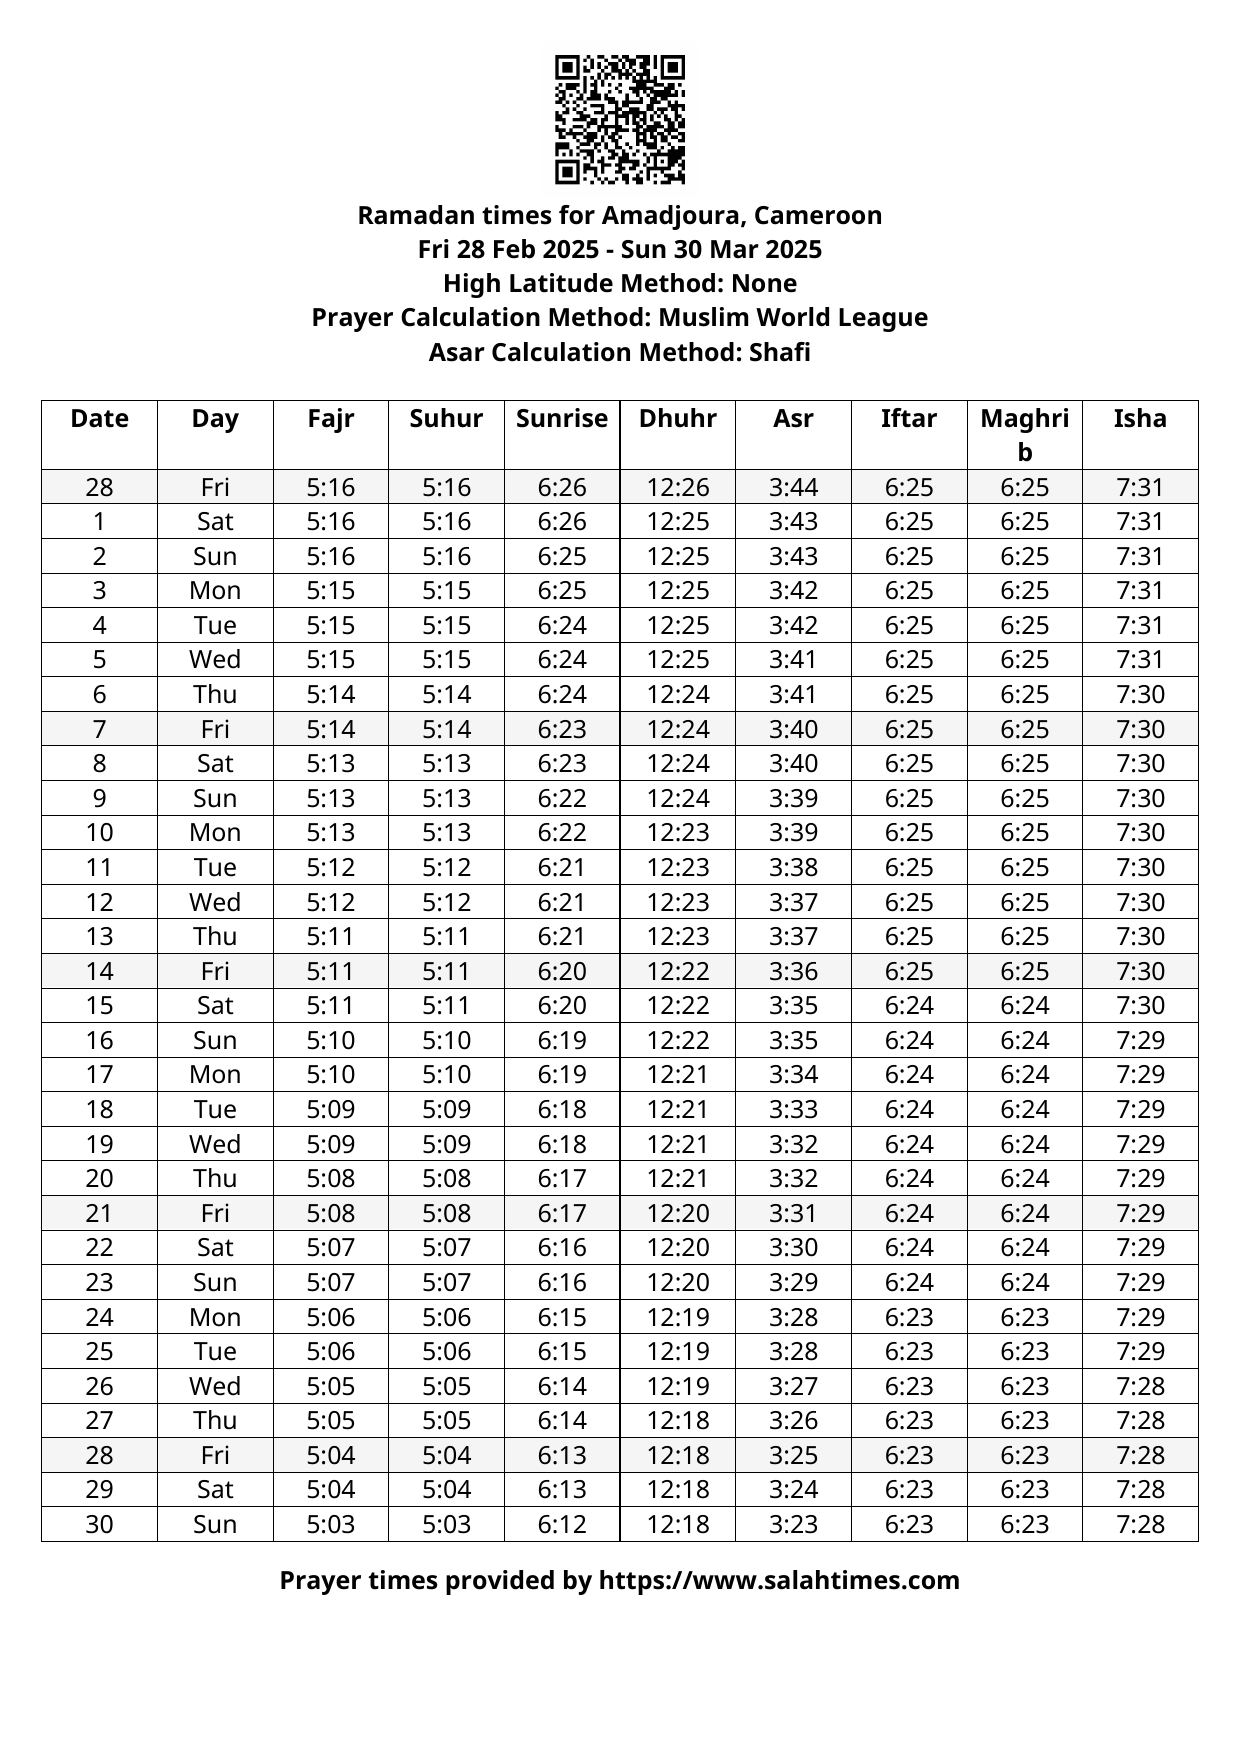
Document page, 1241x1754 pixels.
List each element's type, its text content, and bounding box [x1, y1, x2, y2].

table_cell 5:07 [389, 1231, 504, 1264]
table_cell 5:08 [274, 1161, 388, 1195]
table_cell 3:28 [736, 1334, 851, 1368]
table_cell 5:16 [389, 539, 504, 572]
table_cell 5:03 [389, 1507, 504, 1541]
table_cell 5:04 [274, 1438, 388, 1472]
table_cell 6:23 [852, 1404, 967, 1437]
table_cell Fri [158, 1438, 273, 1472]
table_cell 6:24 [852, 1196, 967, 1229]
table_cell 30 [42, 1507, 157, 1541]
table_cell 6:24 [968, 1127, 1082, 1160]
table_cell 6:25 [968, 781, 1082, 814]
table_cell 6:23 [852, 1473, 967, 1506]
table_cell 3:37 [736, 919, 851, 953]
table_cell 3:29 [736, 1265, 851, 1299]
table_cell 12:21 [621, 1127, 735, 1160]
table_cell 5:14 [389, 712, 504, 745]
table_cell 7:28 [1083, 1438, 1198, 1472]
table_cell Wed [158, 1369, 273, 1402]
table_cell 6:23 [968, 1438, 1082, 1472]
table_cell 12 [42, 885, 157, 918]
text High Latitude Method: None [42, 266, 1198, 300]
table_cell 3:44 [736, 470, 851, 503]
table_cell 6:20 [505, 989, 619, 1022]
table_cell 7:29 [1083, 1300, 1198, 1333]
table_cell 12:22 [621, 954, 735, 987]
table_cell 7:31 [1083, 608, 1198, 642]
table_cell 12:20 [621, 1231, 735, 1264]
table_cell Tue [158, 850, 273, 884]
table_cell 5:15 [389, 643, 504, 676]
table_cell 7:29 [1083, 1161, 1198, 1195]
table_cell 6:25 [968, 677, 1082, 711]
table_cell 5:15 [274, 574, 388, 607]
table_cell 6:22 [505, 781, 619, 814]
table_cell 5:10 [389, 1058, 504, 1091]
table_cell 7:30 [1083, 712, 1198, 745]
table_cell 3:43 [736, 539, 851, 572]
table_cell 5:04 [389, 1438, 504, 1472]
table_cell 6:16 [505, 1265, 619, 1299]
table_cell 6:25 [968, 574, 1082, 607]
table_cell 6:18 [505, 1092, 619, 1126]
table_cell 29 [42, 1473, 157, 1506]
table_cell 3:39 [736, 816, 851, 849]
table_cell 12:18 [621, 1404, 735, 1437]
table_cell 7:29 [1083, 1196, 1198, 1229]
table_cell 5:15 [389, 608, 504, 642]
table_cell 12:19 [621, 1369, 735, 1402]
table_cell 5:15 [274, 643, 388, 676]
table_cell 10 [42, 816, 157, 849]
table_cell 6:24 [852, 1127, 967, 1160]
table_cell 6:25 [852, 470, 967, 503]
table_cell 5:14 [274, 712, 388, 745]
table_cell 12:18 [621, 1507, 735, 1541]
table_cell 18 [42, 1092, 157, 1126]
table_cell 12:25 [621, 574, 735, 607]
table_cell 7:28 [1083, 1473, 1198, 1506]
table_cell 3:43 [736, 504, 851, 538]
table_cell 6:25 [852, 608, 967, 642]
table_cell 6:21 [505, 885, 619, 918]
table_cell 6:23 [968, 1334, 1082, 1368]
table_cell 12:25 [621, 504, 735, 538]
table_cell 6:23 [852, 1438, 967, 1472]
table_cell 6:24 [968, 1161, 1082, 1195]
table_cell 6:25 [852, 504, 967, 538]
table_cell 12:18 [621, 1438, 735, 1472]
table_cell 6:25 [968, 712, 1082, 745]
table_cell 12:19 [621, 1334, 735, 1368]
table_cell 5:15 [389, 574, 504, 607]
table_cell 6:25 [968, 919, 1082, 953]
table_cell 5:13 [274, 746, 388, 780]
table_cell Thu [158, 1404, 273, 1437]
table_cell 6:24 [852, 1092, 967, 1126]
table_cell 6:25 [852, 816, 967, 849]
table_cell 16 [42, 1023, 157, 1057]
table_cell 3:40 [736, 746, 851, 780]
table_cell 8 [42, 746, 157, 780]
table_cell Wed [158, 1127, 273, 1160]
table_cell Tue [158, 1334, 273, 1368]
table_cell 12:24 [621, 677, 735, 711]
table_cell 7:29 [1083, 1092, 1198, 1126]
table_cell 3:40 [736, 712, 851, 745]
table_cell 6:23 [852, 1334, 967, 1368]
table_cell 6:24 [852, 1161, 967, 1195]
table_cell 6:25 [852, 539, 967, 572]
table_cell 5:13 [274, 816, 388, 849]
table_cell 12:25 [621, 539, 735, 572]
table_cell 6:14 [505, 1369, 619, 1402]
table_cell 12:22 [621, 1023, 735, 1057]
table_cell 6:24 [505, 643, 619, 676]
table_cell 7:30 [1083, 677, 1198, 711]
table_cell 6:25 [852, 850, 967, 884]
table_cell 6:20 [505, 954, 619, 987]
table_cell 5:14 [389, 677, 504, 711]
table_cell 6:25 [852, 643, 967, 676]
table_cell 28 [42, 470, 157, 503]
table_cell Sun [158, 1023, 273, 1057]
table_cell Wed [158, 643, 273, 676]
table_cell 6:25 [852, 574, 967, 607]
table_cell 6:25 [505, 539, 619, 572]
table_cell 5:10 [274, 1058, 388, 1091]
table_cell 5:11 [274, 989, 388, 1022]
table_cell 6:24 [852, 1023, 967, 1057]
table_cell Sat [158, 1473, 273, 1506]
text Asar Calculation Method: Shafi [42, 334, 1198, 368]
table_cell 5:09 [389, 1092, 504, 1126]
table_cell 6:17 [505, 1161, 619, 1195]
table_cell 3:35 [736, 1023, 851, 1057]
table_cell 6:25 [968, 539, 1082, 572]
table_cell 3:41 [736, 643, 851, 676]
table_cell 5:12 [389, 885, 504, 918]
table_cell Fri [158, 470, 273, 503]
table_header Suhur [389, 401, 504, 469]
table_cell Mon [158, 574, 273, 607]
table_cell Mon [158, 1058, 273, 1091]
table_cell 1 [42, 504, 157, 538]
table_cell 3:32 [736, 1161, 851, 1195]
table_cell 5:12 [274, 850, 388, 884]
table_cell 5:06 [389, 1300, 504, 1333]
table_cell Wed [158, 885, 273, 918]
table_cell Sat [158, 1231, 273, 1264]
table_cell 6:25 [852, 954, 967, 987]
table_cell 6:26 [505, 470, 619, 503]
table_cell 28 [42, 1438, 157, 1472]
table_cell 5:06 [274, 1334, 388, 1368]
table_cell 12:23 [621, 816, 735, 849]
picture [542, 41, 699, 198]
table_cell Sun [158, 781, 273, 814]
table_cell 7:30 [1083, 850, 1198, 884]
table_cell 5:10 [274, 1023, 388, 1057]
table_cell 12:21 [621, 1058, 735, 1091]
table_cell 23 [42, 1265, 157, 1299]
table_cell 3:32 [736, 1127, 851, 1160]
table_cell 7:31 [1083, 574, 1198, 607]
text Prayer times provided by https://www.salahtimes.com [42, 1563, 1198, 1597]
table_cell 5:12 [389, 850, 504, 884]
table_cell 12:21 [621, 1092, 735, 1126]
table_header Isha [1083, 401, 1198, 469]
table_cell 12:18 [621, 1473, 735, 1506]
table_cell 5:05 [274, 1369, 388, 1402]
table_cell 6:23 [505, 746, 619, 780]
table_cell 14 [42, 954, 157, 987]
table_cell 6:25 [968, 643, 1082, 676]
table_cell 5:13 [389, 746, 504, 780]
table_cell Mon [158, 1300, 273, 1333]
table_cell 6:25 [968, 885, 1082, 918]
table_cell Thu [158, 1161, 273, 1195]
table_cell 6:25 [968, 470, 1082, 503]
table_cell 3:28 [736, 1300, 851, 1333]
table_cell 12:19 [621, 1300, 735, 1333]
table_cell 3 [42, 574, 157, 607]
table_cell 6:25 [852, 677, 967, 711]
table_cell 6:24 [968, 1092, 1082, 1126]
table_cell 6:25 [968, 816, 1082, 849]
table_cell 6:25 [852, 919, 967, 953]
text Ramadan times for Amadjoura, Cameroon [42, 198, 1198, 232]
table_cell 6:24 [852, 1265, 967, 1299]
table_cell 5:13 [274, 781, 388, 814]
table_cell 7 [42, 712, 157, 745]
table_cell 5:13 [389, 781, 504, 814]
table_cell 6:24 [968, 1265, 1082, 1299]
table_cell 5:07 [274, 1265, 388, 1299]
table_cell 6:25 [968, 850, 1082, 884]
table_cell 5:08 [274, 1196, 388, 1229]
table_cell 3:26 [736, 1404, 851, 1437]
table_cell 7:31 [1083, 470, 1198, 503]
table_cell 6:24 [852, 1231, 967, 1264]
table_cell 6:24 [968, 1196, 1082, 1229]
table_cell 7:30 [1083, 885, 1198, 918]
table_cell 3:42 [736, 574, 851, 607]
table_cell 5:07 [274, 1231, 388, 1264]
table_cell 7:28 [1083, 1404, 1198, 1437]
table_header Day [158, 401, 273, 469]
table_cell 6:25 [852, 746, 967, 780]
table_cell 12:23 [621, 850, 735, 884]
table_cell 6:14 [505, 1404, 619, 1437]
table_cell 5:16 [389, 470, 504, 503]
table_cell 5:09 [274, 1092, 388, 1126]
table_cell 3:24 [736, 1473, 851, 1506]
table_cell 6:23 [852, 1300, 967, 1333]
table_cell 6:24 [852, 1058, 967, 1091]
table_cell 5:11 [274, 919, 388, 953]
table_cell 7:30 [1083, 954, 1198, 987]
table_cell 6:25 [968, 746, 1082, 780]
table_cell Mon [158, 816, 273, 849]
table_cell Thu [158, 919, 273, 953]
table_cell 6:22 [505, 816, 619, 849]
table_cell 6:17 [505, 1196, 619, 1229]
table_cell 6:18 [505, 1127, 619, 1160]
table_cell Tue [158, 1092, 273, 1126]
table_cell 12:24 [621, 746, 735, 780]
table_cell 5:03 [274, 1507, 388, 1541]
table_cell Fri [158, 712, 273, 745]
table_cell 7:29 [1083, 1334, 1198, 1368]
table_cell 5:05 [274, 1404, 388, 1437]
table_cell 6:13 [505, 1438, 619, 1472]
table_cell 6:25 [505, 574, 619, 607]
table_cell 6:25 [968, 954, 1082, 987]
table_cell 3:27 [736, 1369, 851, 1402]
table_cell 5:04 [389, 1473, 504, 1506]
table_cell 7:31 [1083, 504, 1198, 538]
table_cell 6:24 [968, 1058, 1082, 1091]
table_cell Sun [158, 539, 273, 572]
table_cell 5:04 [274, 1473, 388, 1506]
table_cell 7:28 [1083, 1507, 1198, 1541]
table_cell 7:29 [1083, 1023, 1198, 1057]
table_cell 13 [42, 919, 157, 953]
table_cell Sat [158, 504, 273, 538]
table_header Asr [736, 401, 851, 469]
table_cell 6:25 [852, 885, 967, 918]
table_cell 5:08 [389, 1196, 504, 1229]
table_cell 6:23 [852, 1369, 967, 1402]
table_cell 22 [42, 1231, 157, 1264]
table_cell 5:08 [389, 1161, 504, 1195]
table_cell 12:21 [621, 1161, 735, 1195]
table_cell 7:29 [1083, 1058, 1198, 1091]
table_cell 3:38 [736, 850, 851, 884]
table_cell 7:31 [1083, 643, 1198, 676]
table_header Maghrib [968, 401, 1082, 469]
table_cell 3:33 [736, 1092, 851, 1126]
table_cell 17 [42, 1058, 157, 1091]
table_cell 3:31 [736, 1196, 851, 1229]
table_cell 7:29 [1083, 1265, 1198, 1299]
table_cell 6:23 [968, 1369, 1082, 1402]
table_cell 12:20 [621, 1196, 735, 1229]
table_cell 6:24 [505, 608, 619, 642]
table_cell 6:26 [505, 504, 619, 538]
table_cell 15 [42, 989, 157, 1022]
table_cell 9 [42, 781, 157, 814]
table_cell 5:11 [389, 989, 504, 1022]
table_cell 5:06 [389, 1334, 504, 1368]
table_header Fajr [274, 401, 388, 469]
table_cell 6:19 [505, 1058, 619, 1091]
table_cell 7:30 [1083, 816, 1198, 849]
table_cell 7:30 [1083, 781, 1198, 814]
table_cell 6:25 [968, 608, 1082, 642]
table_cell 5:09 [389, 1127, 504, 1160]
table_cell 5:10 [389, 1023, 504, 1057]
table_cell 3:36 [736, 954, 851, 987]
table_cell 6:23 [968, 1300, 1082, 1333]
table_cell 3:39 [736, 781, 851, 814]
table_cell 5:11 [389, 919, 504, 953]
table_cell Sat [158, 746, 273, 780]
table_cell 5:05 [389, 1404, 504, 1437]
table_cell 6:23 [852, 1507, 967, 1541]
table_cell 6:21 [505, 919, 619, 953]
table_cell 6:23 [968, 1473, 1082, 1506]
table_cell Sun [158, 1507, 273, 1541]
table_cell Fri [158, 1196, 273, 1229]
table_cell 5 [42, 643, 157, 676]
table_cell 5:09 [274, 1127, 388, 1160]
table_cell 3:25 [736, 1438, 851, 1472]
table_cell 5:12 [274, 885, 388, 918]
table_cell 12:24 [621, 712, 735, 745]
table_cell 6:23 [968, 1507, 1082, 1541]
table_cell 27 [42, 1404, 157, 1437]
table_cell 12:25 [621, 608, 735, 642]
text Prayer Calculation Method: Muslim World League [42, 300, 1198, 334]
table_cell 3:23 [736, 1507, 851, 1541]
table_cell 5:06 [274, 1300, 388, 1333]
table_cell 7:28 [1083, 1369, 1198, 1402]
table_cell 2 [42, 539, 157, 572]
table_cell 6:16 [505, 1231, 619, 1264]
table_cell 7:30 [1083, 746, 1198, 780]
table_cell 4 [42, 608, 157, 642]
table_cell 12:23 [621, 885, 735, 918]
table_cell 6:12 [505, 1507, 619, 1541]
table_cell 3:30 [736, 1231, 851, 1264]
table_cell 6:21 [505, 850, 619, 884]
table_cell 25 [42, 1334, 157, 1368]
table_cell 7:30 [1083, 989, 1198, 1022]
table_cell 12:26 [621, 470, 735, 503]
table_cell 6:19 [505, 1023, 619, 1057]
table_header Date [42, 401, 157, 469]
table_cell 5:05 [389, 1369, 504, 1402]
table_cell 6:13 [505, 1473, 619, 1506]
table_cell Tue [158, 608, 273, 642]
table_cell 6:15 [505, 1334, 619, 1368]
table_cell 6:25 [968, 504, 1082, 538]
table_cell 19 [42, 1127, 157, 1160]
table_header Sunrise [505, 401, 619, 469]
table_cell 7:31 [1083, 539, 1198, 572]
table_cell 6:24 [968, 1023, 1082, 1057]
table_cell 12:25 [621, 643, 735, 676]
table_cell 7:30 [1083, 919, 1198, 953]
table_cell Sun [158, 1265, 273, 1299]
table_cell 12:24 [621, 781, 735, 814]
table_cell 21 [42, 1196, 157, 1229]
table_cell Thu [158, 677, 273, 711]
table_cell 5:16 [389, 504, 504, 538]
table_cell 12:20 [621, 1265, 735, 1299]
table_cell 6:24 [968, 989, 1082, 1022]
table_cell 5:16 [274, 504, 388, 538]
table_cell 6:25 [852, 712, 967, 745]
table_cell 12:23 [621, 919, 735, 953]
table_cell 5:15 [274, 608, 388, 642]
table_cell 3:35 [736, 989, 851, 1022]
table_cell 5:13 [389, 816, 504, 849]
table_cell 3:42 [736, 608, 851, 642]
table_cell 5:11 [274, 954, 388, 987]
table_cell 5:14 [274, 677, 388, 711]
table_cell 7:29 [1083, 1231, 1198, 1264]
table_cell 5:16 [274, 470, 388, 503]
table_cell 5:11 [389, 954, 504, 987]
table_cell 6:24 [852, 989, 967, 1022]
table_cell 20 [42, 1161, 157, 1195]
table_cell 6:24 [505, 677, 619, 711]
table_cell Fri [158, 954, 273, 987]
table_cell 11 [42, 850, 157, 884]
table_cell 6:24 [968, 1231, 1082, 1264]
table_cell 12:22 [621, 989, 735, 1022]
table_cell 6 [42, 677, 157, 711]
table_cell 7:29 [1083, 1127, 1198, 1160]
table_cell 6:23 [968, 1404, 1082, 1437]
table_cell 6:25 [852, 781, 967, 814]
table_header Iftar [852, 401, 967, 469]
table_cell 3:34 [736, 1058, 851, 1091]
table_cell 3:37 [736, 885, 851, 918]
table_cell 6:15 [505, 1300, 619, 1333]
table_header Dhuhr [621, 401, 735, 469]
table_cell 3:41 [736, 677, 851, 711]
table_cell Sat [158, 989, 273, 1022]
text Fri 28 Feb 2025 - Sun 30 Mar 2025 [42, 232, 1198, 266]
table_cell 26 [42, 1369, 157, 1402]
table_cell 6:23 [505, 712, 619, 745]
table_cell 5:16 [274, 539, 388, 572]
table_cell 5:07 [389, 1265, 504, 1299]
table_cell 24 [42, 1300, 157, 1333]
